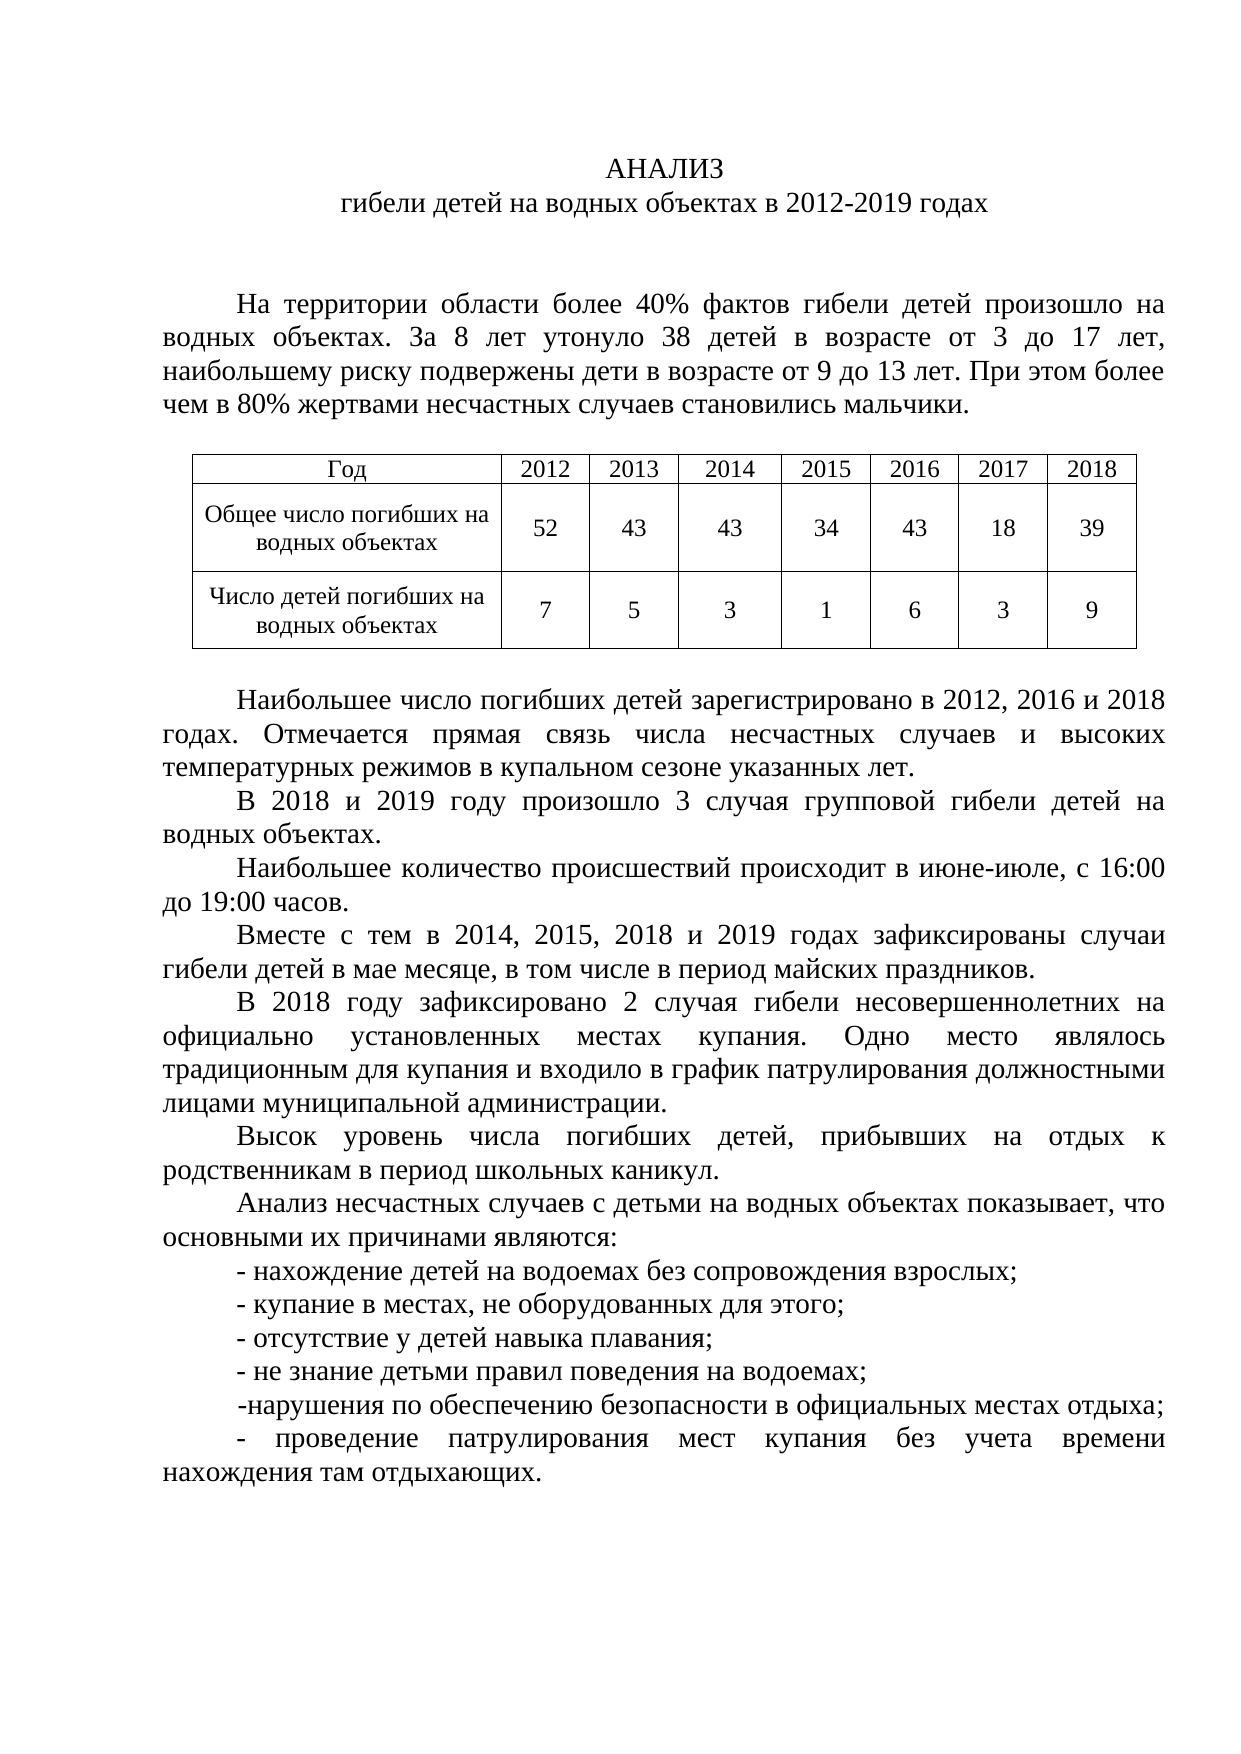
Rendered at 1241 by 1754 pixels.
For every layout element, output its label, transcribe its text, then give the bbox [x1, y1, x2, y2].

table_cell 18 [959, 484, 1047, 571]
text - отсутствие у детей навыка плавания; [162, 1320, 1166, 1353]
table_cell Общее число погибших на водных объектах [193, 484, 501, 571]
text Наибольшее количество происшествий происходит в июне-июле, с 16:00 до 19:00 часов. [162, 850, 1166, 917]
table_header 2012 [502, 455, 589, 483]
text - проведение патрулирования мест купания без учета времени нахождения там отдыхающих. [162, 1420, 1166, 1487]
text - не знание детьми правил поведения на водоемах; [162, 1353, 1166, 1387]
table_cell 5 [590, 572, 678, 648]
table_cell 3 [959, 572, 1047, 648]
text На территории области более 40% фактов гибели детей произошло на водных объектах. За 8 лет утонуло 38 детей в возрасте от 3 до 17 лет, наибольшему риску подвержены дети в возрасте от 9 до 13 лет. При этом более чем в 80% жертвами несчастных случаев становились мальчики. [162, 286, 1166, 420]
text В 2018 и 2019 году произошло 3 случая групповой гибели детей на водных объектах. [162, 783, 1166, 850]
table_cell Число детей погибших на водных объектах [193, 572, 501, 648]
text Высок уровень числа погибших детей, прибывших на отдых к родственникам в период школьных каникул. [162, 1118, 1166, 1186]
table_header 2016 [871, 455, 958, 483]
table_header 2018 [1048, 455, 1136, 483]
table_header 2015 [782, 455, 870, 483]
table_cell 7 [502, 572, 589, 648]
text - нахождение детей на водоемах без сопровождения взрослых; [162, 1253, 1166, 1286]
table_cell 43 [871, 484, 958, 571]
table_header 2017 [959, 455, 1047, 483]
text Наибольшее число погибших детей зарегистрировано в 2012, 2016 и 2018 годах. Отмечается прямая связь числа несчастных случаев и высоких температурных режимов в купальном сезоне указанных лет. [162, 682, 1166, 783]
table_header Год [193, 455, 501, 483]
table_cell 6 [871, 572, 958, 648]
table_cell 34 [782, 484, 870, 571]
list -нарушения по обеспечению безопасности в официальных местах отдыха; [237, 1387, 1166, 1420]
table_cell 9 [1048, 572, 1136, 648]
text - купание в местах, не оборудованных для этого; [162, 1286, 1166, 1320]
table_cell 43 [590, 484, 678, 571]
table_cell 1 [782, 572, 870, 648]
text В 2018 году зафиксировано 2 случая гибели несовершеннолетних на официально установленных местах купания. Одно место являлось традиционным для купания и входило в график патрулирования должностными лицами муниципальной администрации. [162, 984, 1166, 1118]
table_cell 52 [502, 484, 589, 571]
table_header 2014 [679, 455, 781, 483]
text гибели детей на водных объектах в 2012-2019 годах [162, 185, 1166, 219]
text Анализ несчастных случаев с детьми на водных объектах показывает, что основными их причинами являются: [162, 1186, 1166, 1253]
text Вместе с тем в 2014, 2015, 2018 и 2019 годах зафиксированы случаи гибели детей в мае месяце, в том числе в период майских праздников. [162, 917, 1166, 984]
text АНАЛИЗ [162, 152, 1166, 185]
table_cell 43 [679, 484, 781, 571]
table_cell 3 [679, 572, 781, 648]
table_header 2013 [590, 455, 678, 483]
table_cell 39 [1048, 484, 1136, 571]
